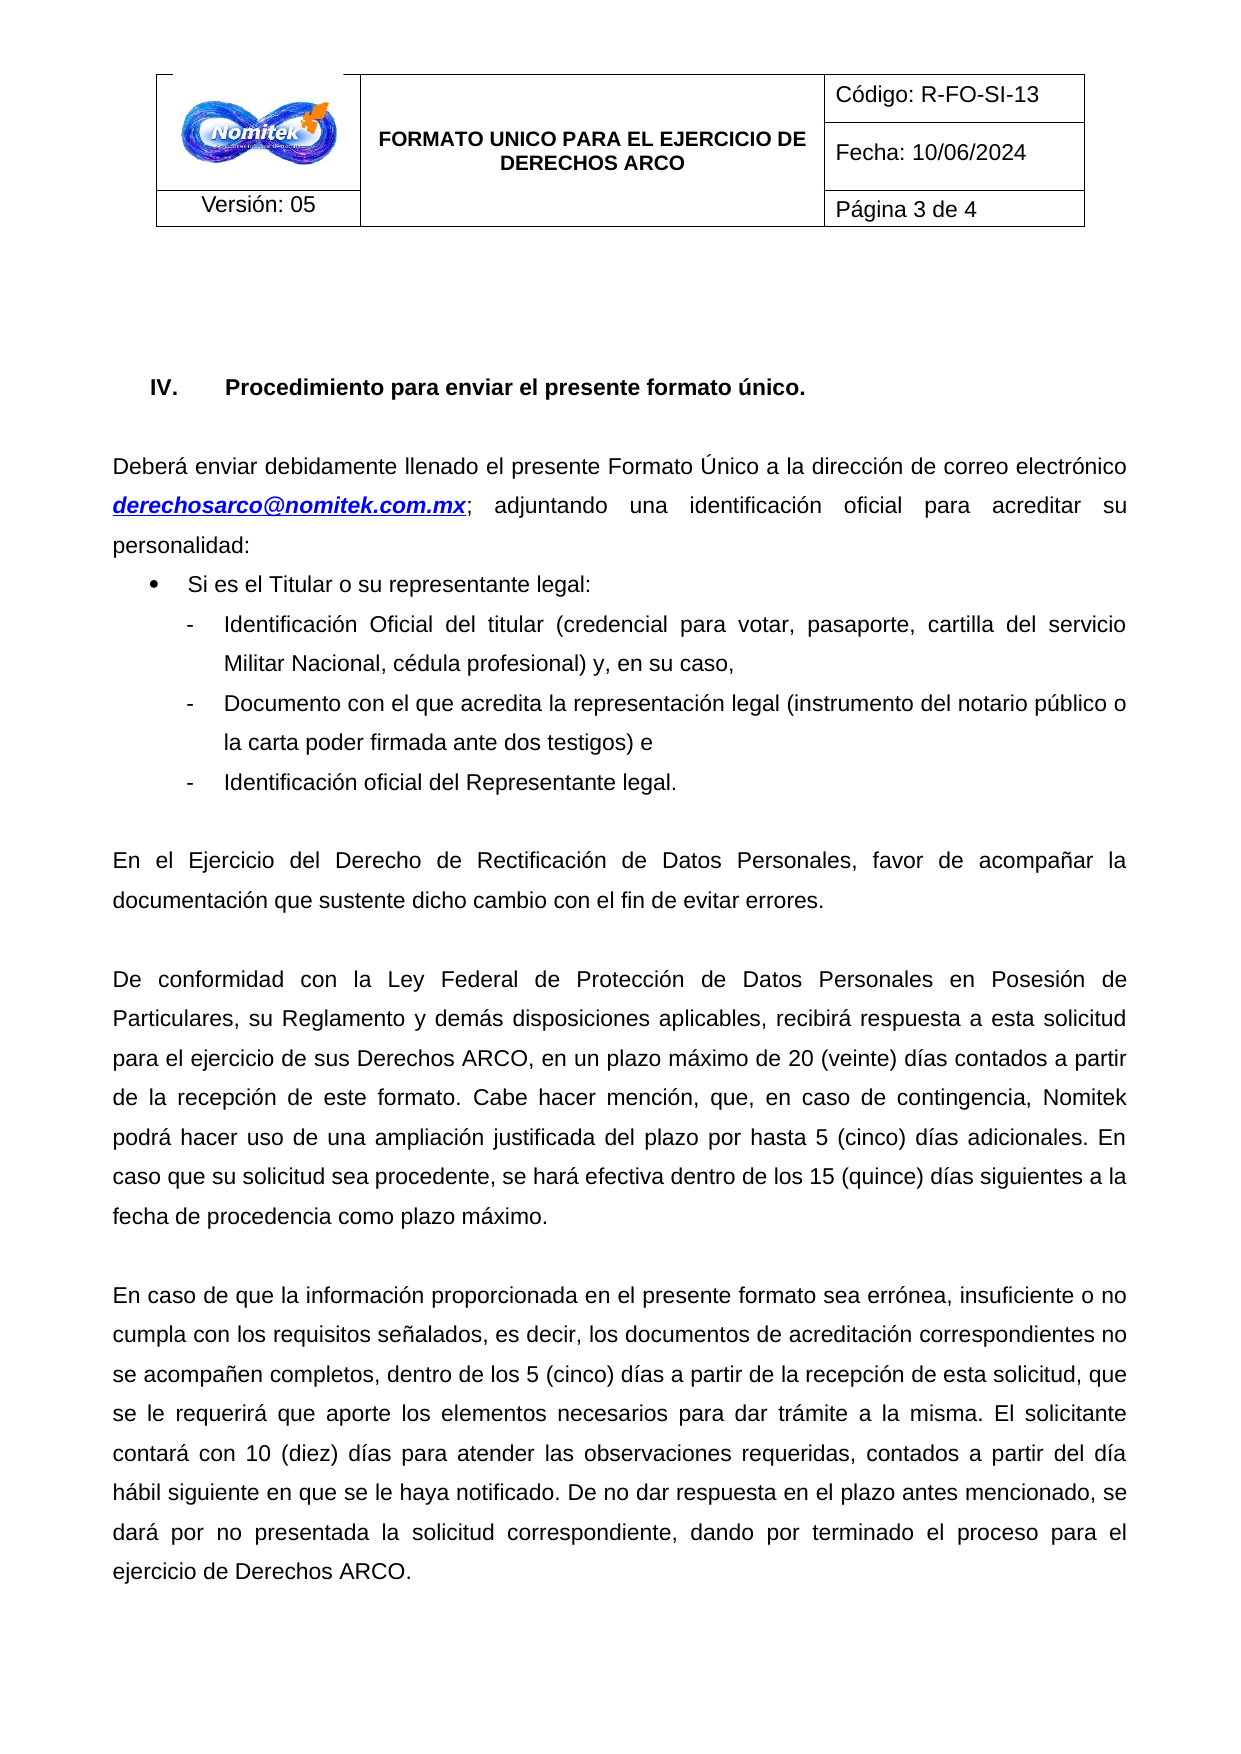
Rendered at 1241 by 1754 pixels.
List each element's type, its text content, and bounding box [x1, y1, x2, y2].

text En el Ejercicio del Derecho de Rectificación de Datos Personales, favor de acompañar la documentación que sustente dicho cambio con el fin de evitar errores. [112, 847, 1128, 913]
picture [173, 74, 344, 182]
text En caso de que la información proporcionada en el presente formato sea errónea, insuficiente o no cumpla con los requisitos señalados, es decir, los documentos de acreditación correspondientes no se acompañen completos, dentro de los 5 (cinco) días a partir de la recepción de esta solicitud, que se le requerirá que aporte los elementos necesarios para dar trámite a la misma. El solicitante contará con 10 (diez) días para atender las observaciones requeridas, contados a partir del día hábil siguiente en que se le haya notificado. De no dar respuesta en el plazo antes mencionado, se dará por no presentada la solicitud correspondiente, dando por terminado el proceso para el ejercicio de Derechos ARCO. [112, 1282, 1128, 1584]
list Si es el Titular o su representante legal: [150, 571, 1128, 597]
text De conformidad con la Ley Federal de Protección de Datos Personales en Posesión de Particulares, su Reglamento y demás disposiciones aplicables, recibirá respuesta a esta solicitud para el ejercicio de sus Derechos ARCO, en un plazo máximo de 20 (veinte) días contados a partir de la recepción de este formato. Cabe hacer mención, que, en caso de contingencia, Nomitek podrá hacer uso de una ampliación justificada del plazo por hasta 5 (cinco) días adicionales. En caso que su solicitud sea procedente, se hará efectiva dentro de los 15 (quince) días siguientes a la fecha de procedencia como plazo máximo. [112, 966, 1128, 1229]
list Identificación oficial del Representante legal. [186, 768, 1128, 795]
list Documento con el que acredita la representación legal (instrumento del notario público o la carta poder firmada ante dos testigos) e [186, 689, 1128, 755]
list Procedimiento para enviar el presente formato único. [150, 374, 1128, 400]
list Identificación Oficial del titular (credencial para votar, pasaporte, cartilla del servicio Militar Nacional, cédula profesional) y, en su caso, [186, 611, 1128, 676]
text Deberá enviar debidamente llenado el presente Formato Único a la dirección de correo electrónico derechosarco@nomitek.com.mx; adjuntando una identificación oficial para acreditar su personalidad: [112, 453, 1128, 558]
